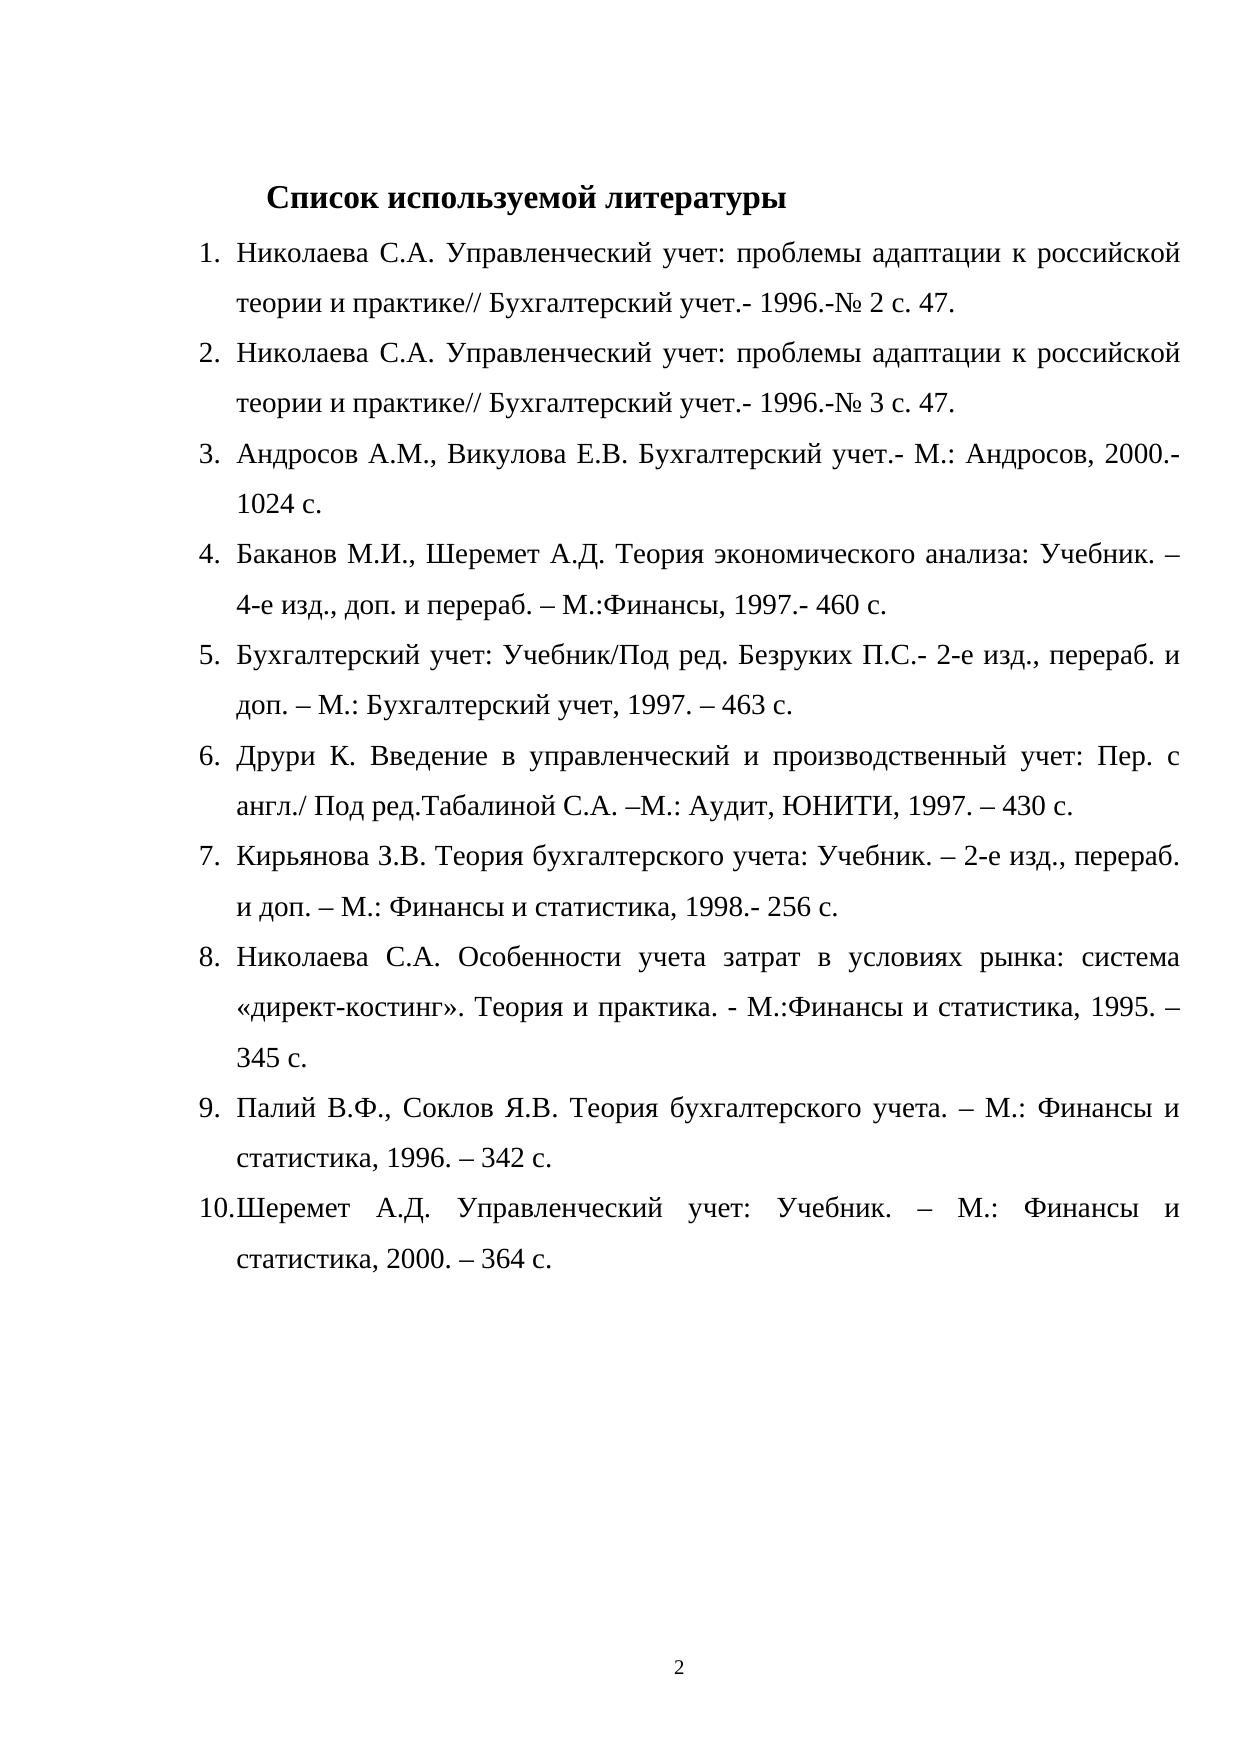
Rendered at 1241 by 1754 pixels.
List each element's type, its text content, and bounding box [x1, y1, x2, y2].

list Баканов М.И., Шеремет А.Д. Теория экономического анализа: Учебник. – 4-е изд., доп. и перераб. – М.:Финансы, 1997.- 460 с. [199, 537, 1181, 620]
list Бухгалтерский учет: Учебник/Под ред. Безруких П.С.- 2-е изд., перераб. и доп. – М.: Бухгалтерский учет, 1997. – 463 с. [199, 637, 1181, 721]
list Николаева С.А. Управленческий учет: проблемы адаптации к российской теории и практике// Бухгалтерский учет.- 1996.-№ 3 с. 47. [199, 335, 1181, 419]
list Николаева С.А. Управленческий учет: проблемы адаптации к российской теории и практике// Бухгалтерский учет.- 1996.-№ 2 с. 47. [199, 235, 1181, 318]
text Список используемой литературы [177, 177, 1181, 216]
list Друри К. Введение в управленческий и производственный учет: Пер. с англ./ Под ред.Табалиной С.А. –М.: Аудит, ЮНИТИ, 1997. – 430 с. [199, 738, 1181, 822]
list Николаева С.А. Особенности учета затрат в условиях рынка: система «директ-костинг». Теория и практика. - М.:Финансы и статистика, 1995. – 345 с. [199, 939, 1181, 1073]
list Андросов А.М., Викулова Е.В. Бухгалтерский учет.- М.: Андросов, 2000.-1024 с. [199, 436, 1181, 520]
list Шеремет А.Д. Управленческий учет: Учебник. – М.: Финансы и статистика, 2000. – 364 с. [199, 1191, 1181, 1274]
list Кирьянова З.В. Теория бухгалтерского учета: Учебник. – 2-е изд., перераб. и доп. – М.: Финансы и статистика, 1998.- 256 с. [199, 838, 1181, 922]
list Палий В.Ф., Соклов Я.В. Теория бухгалтерского учета. – М.: Финансы и статистика, 1996. – 342 с. [199, 1090, 1181, 1174]
